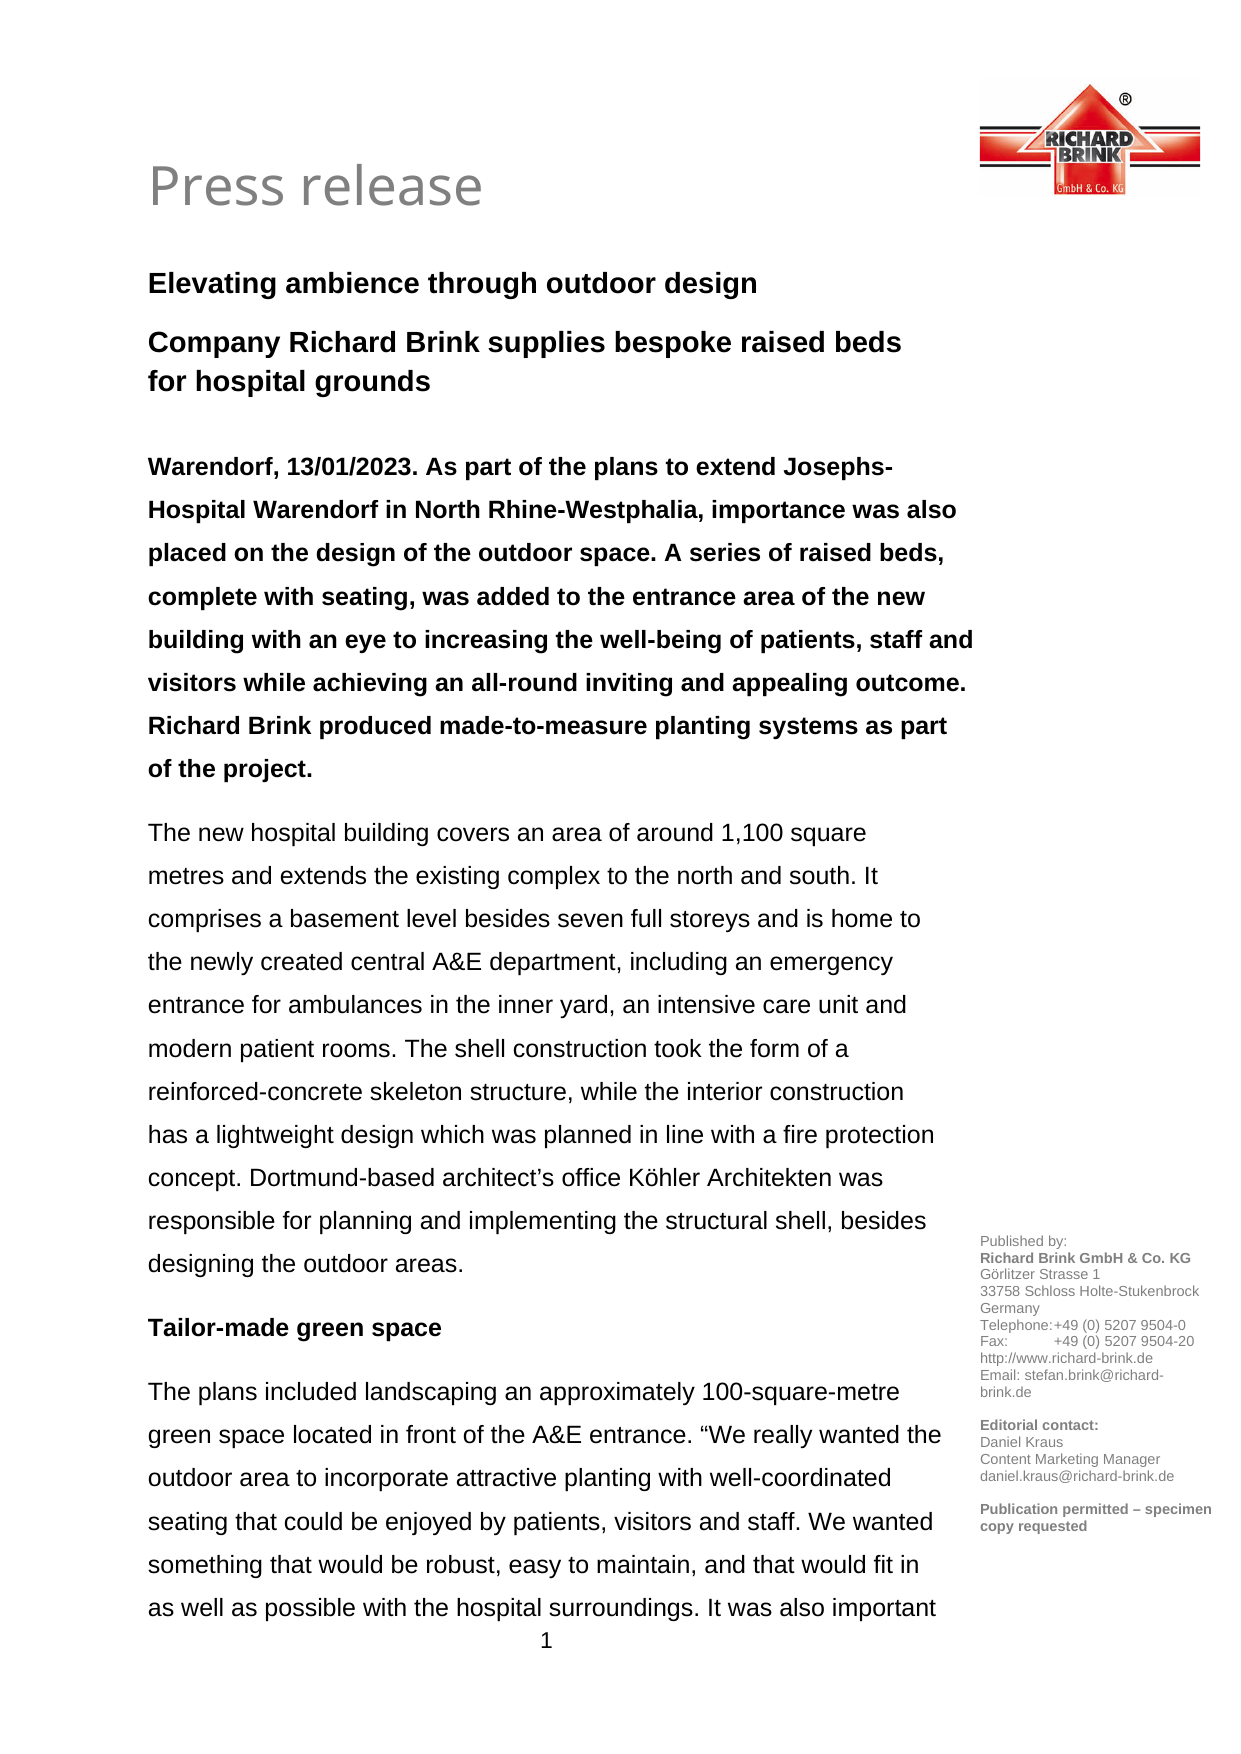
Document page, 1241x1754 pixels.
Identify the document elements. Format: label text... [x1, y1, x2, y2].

picture [979, 78, 1201, 196]
text Tailor-made green space [148, 1313, 945, 1342]
text The new hospital building covers an area of around 1,100 square metres and extends the existing complex to the north and south. It comprises a basement level besides seven full storeys and is home to the newly created central A&E department, including an emergency entrance for ambulances in the inner yard, an intensive care unit and modern patient rooms. The shell construction took the form of a reinforced-concrete skeleton structure, while the interior construction has a lightweight design which was planned in line with a fire protection concept. Dortmund-based architect’s office Köhler Architekten was responsible for planning and implementing the structural shell, besides designing the outdoor areas. [148, 818, 945, 1278]
text Warendorf, 13/01/2023. As part of the plans to extend Josephs-Hospital Warendorf in North Rhine-Westphalia, importance was also placed on the design of the outdoor space. A series of raised beds, complete with seating, was added to the entrance area of the new building with an eye to increasing the well-being of patients, staff and visitors while achieving an all-round inviting and appealing outcome. Richard Brink produced made-to-measure planting systems as part of the project. [148, 452, 974, 783]
text Company Richard Brink supplies bespoke raised beds for hospital grounds [148, 325, 945, 427]
text Elevating ambience through outdoor design [148, 266, 945, 299]
